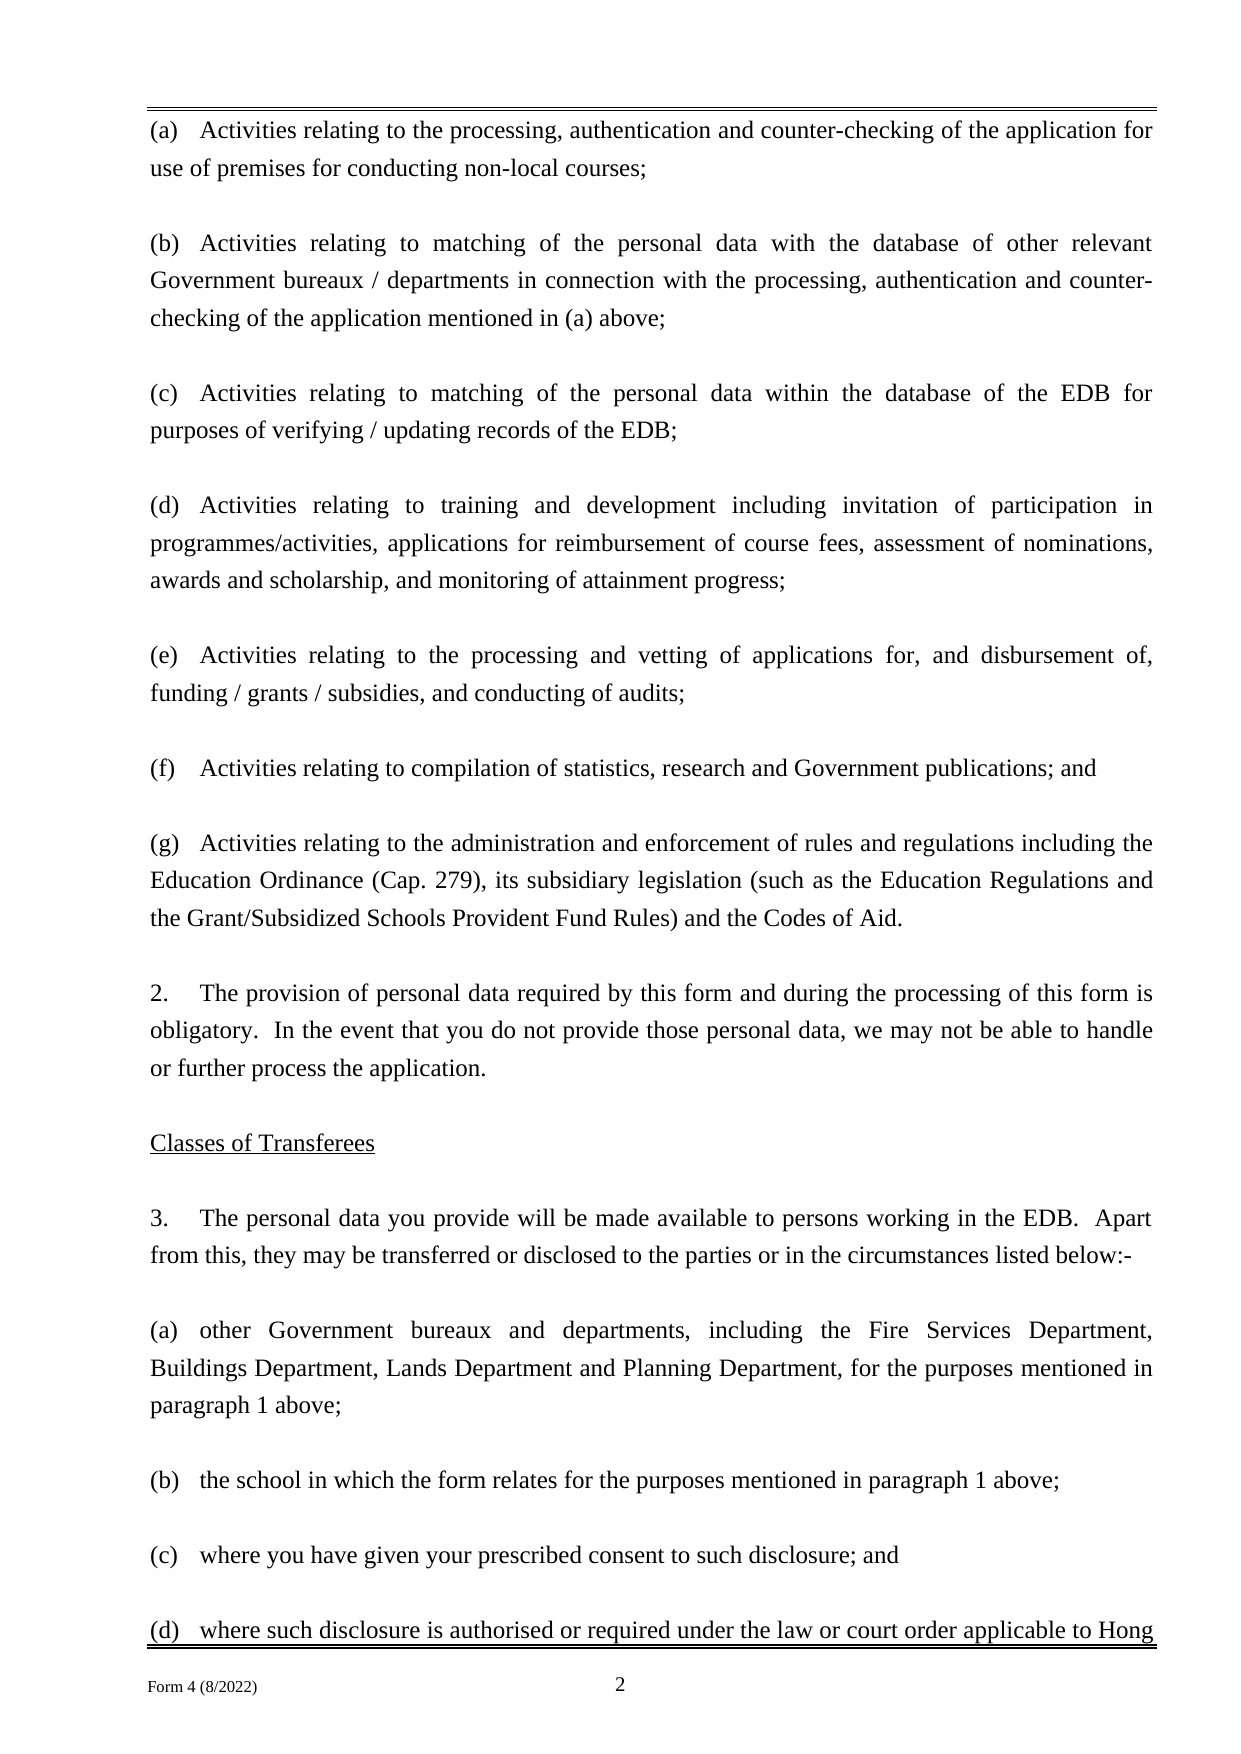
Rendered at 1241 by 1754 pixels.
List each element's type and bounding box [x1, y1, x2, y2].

table_header [147, 111, 1157, 1644]
